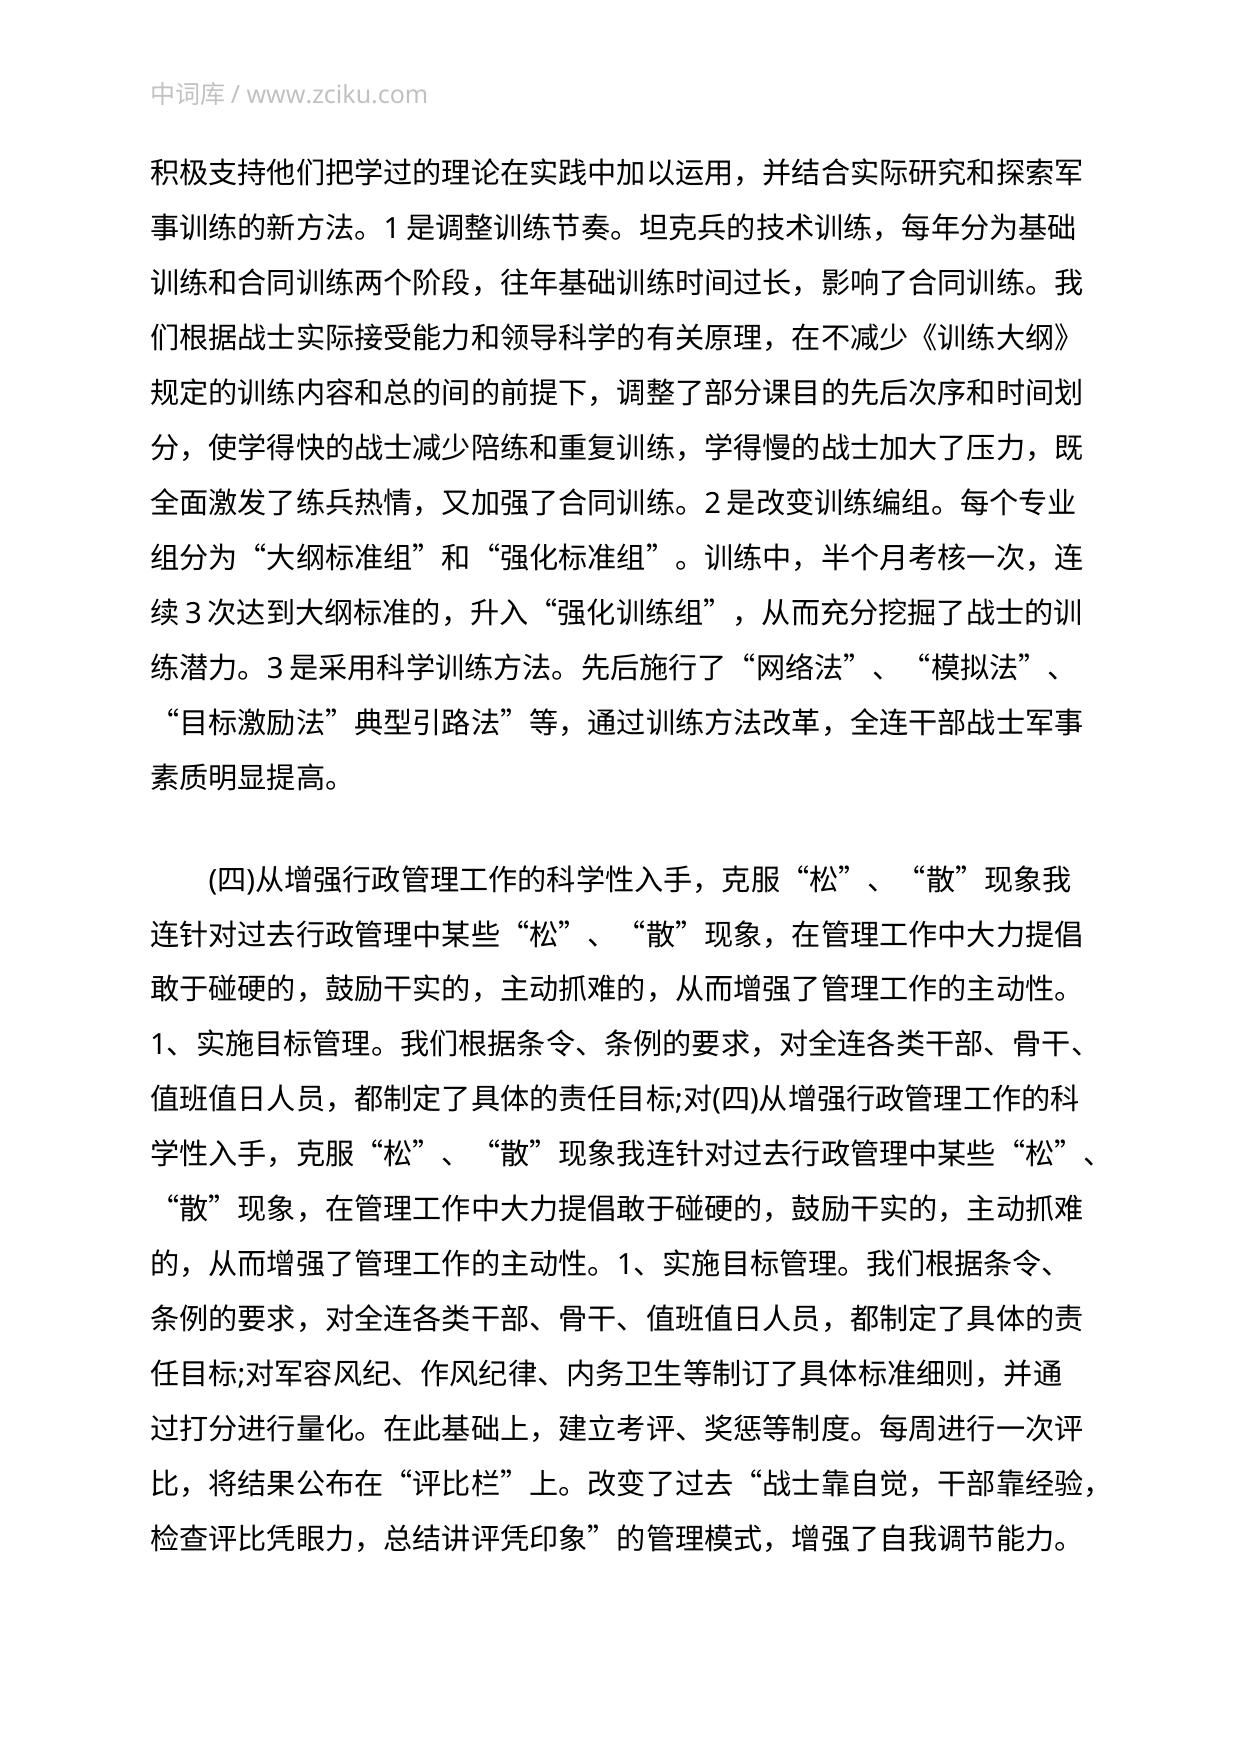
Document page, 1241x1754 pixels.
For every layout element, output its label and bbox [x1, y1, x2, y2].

text [150, 856, 1090, 1558]
text [150, 150, 1090, 797]
